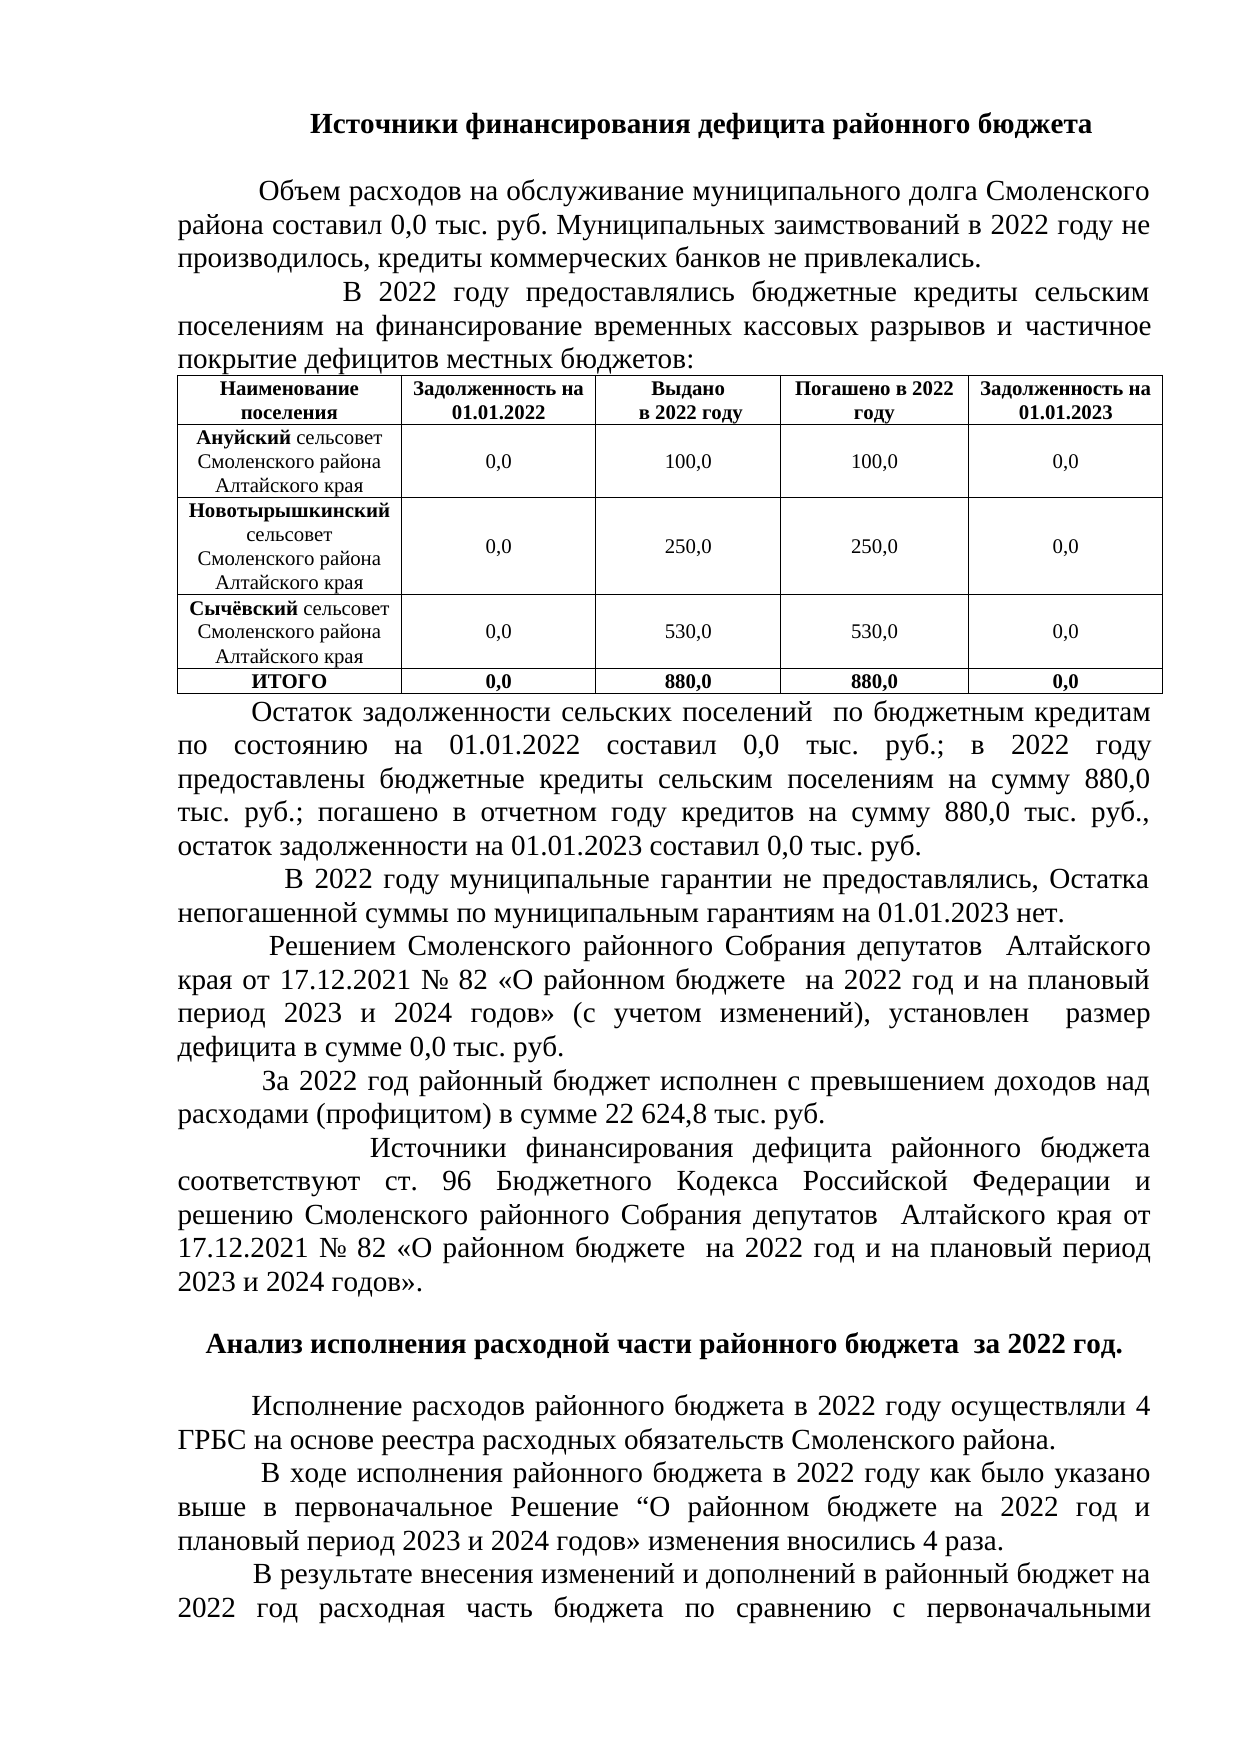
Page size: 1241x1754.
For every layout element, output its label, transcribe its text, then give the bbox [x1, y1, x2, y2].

text В 2022 году предоставлялись бюджетные кредиты сельским поселениям на финансирование временных кассовых разрывов и частичное покрытие дефицитов местных бюджетов: [177, 274, 1152, 375]
table_header Погашено в 2022 году [781, 376, 968, 424]
table_cell 250,0 [781, 498, 968, 594]
text Решением Смоленского районного Собрания депутатов Алтайского края от 17.12.2021 № 82 «О районном бюджете на 2022 год и на плановый период 2023 и 2024 годов» (с учетом изменений), установлен размер дефицита в сумме 0,0 тыс. руб. [177, 928, 1152, 1063]
table_cell Ануйский сельсовет Смоленского района Алтайского края [178, 425, 401, 497]
table_header Задолженность на 01.01.2022 [402, 376, 595, 424]
text Источники финансирования дефицита районного бюджета [177, 106, 1152, 140]
text За 2022 год районный бюджет исполнен с превышением доходов над расходами (профицитом) в сумме 22 624,8 тыс. руб. [177, 1063, 1152, 1130]
table_cell Новотырышкинский сельсовет Смоленского района Алтайского края [178, 498, 401, 594]
table_cell 100,0 [596, 425, 780, 497]
table_cell 530,0 [596, 595, 780, 668]
table_cell 880,0 [781, 669, 968, 693]
table_cell 0,0 [969, 595, 1162, 668]
table_header Наименование поселения [178, 376, 401, 424]
table_cell 0,0 [969, 425, 1162, 497]
table_header Задолженность на 01.01.2023 [969, 376, 1162, 424]
table_cell 250,0 [596, 498, 780, 594]
text Остаток задолженности сельских поселений по бюджетным кредитам по состоянию на 01.01.2022 составил 0,0 тыс. руб.; в 2022 году предоставлены бюджетные кредиты сельским поселениям на сумму 880,0 тыс. руб.; погашено в отчетном году кредитов на сумму 880,0 тыс. руб., остаток задолженности на 01.01.2023 составил 0,0 тыс. руб. [177, 694, 1152, 861]
text В ходе исполнения районного бюджета в 2022 году как было указано выше в первоначальное Решение “О районном бюджете на 2022 год и плановый период 2023 и 2024 годов» изменения вносились 4 раза. [177, 1456, 1152, 1556]
table_cell 530,0 [781, 595, 968, 668]
text Объем расходов на обслуживание муниципального долга Смоленского района составил 0,0 тыс. руб. Муниципальных заимствований в 2022 году не производилось, кредиты коммерческих банков не привлекались. [177, 173, 1152, 274]
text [177, 1556, 1152, 1623]
table_cell 0,0 [402, 669, 595, 693]
table_cell Сычёвский сельсовет Смоленского района Алтайского края [178, 595, 401, 668]
table_cell 100,0 [781, 425, 968, 497]
table_header Выдано в 2022 году [596, 376, 780, 424]
text Анализ исполнения расходной части районного бюджета за 2022 год. [177, 1326, 1152, 1360]
table_cell 0,0 [402, 425, 595, 497]
table_cell 0,0 [969, 498, 1162, 594]
table_cell 0,0 [969, 669, 1162, 693]
text Исполнение расходов районного бюджета в 2022 году осуществляли 4 ГРБС на основе реестра расходных обязательств Смоленского района. [177, 1388, 1152, 1456]
table_cell ИТОГО [178, 669, 401, 693]
text Источники финансирования дефицита районного бюджета соответствуют ст. 96 Бюджетного Кодекса Российской Федерации и решению Смоленского районного Собрания депутатов Алтайского края от 17.12.2021 № 82 «О районном бюджете на 2022 год и на плановый период 2023 и 2024 годов». [177, 1130, 1152, 1297]
table_cell 880,0 [596, 669, 780, 693]
table_cell 0,0 [402, 595, 595, 668]
text В 2022 году муниципальные гарантии не предоставлялись, Остатка непогашенной суммы по муниципальным гарантиям на 01.01.2023 нет. [177, 861, 1152, 928]
table_cell 0,0 [402, 498, 595, 594]
